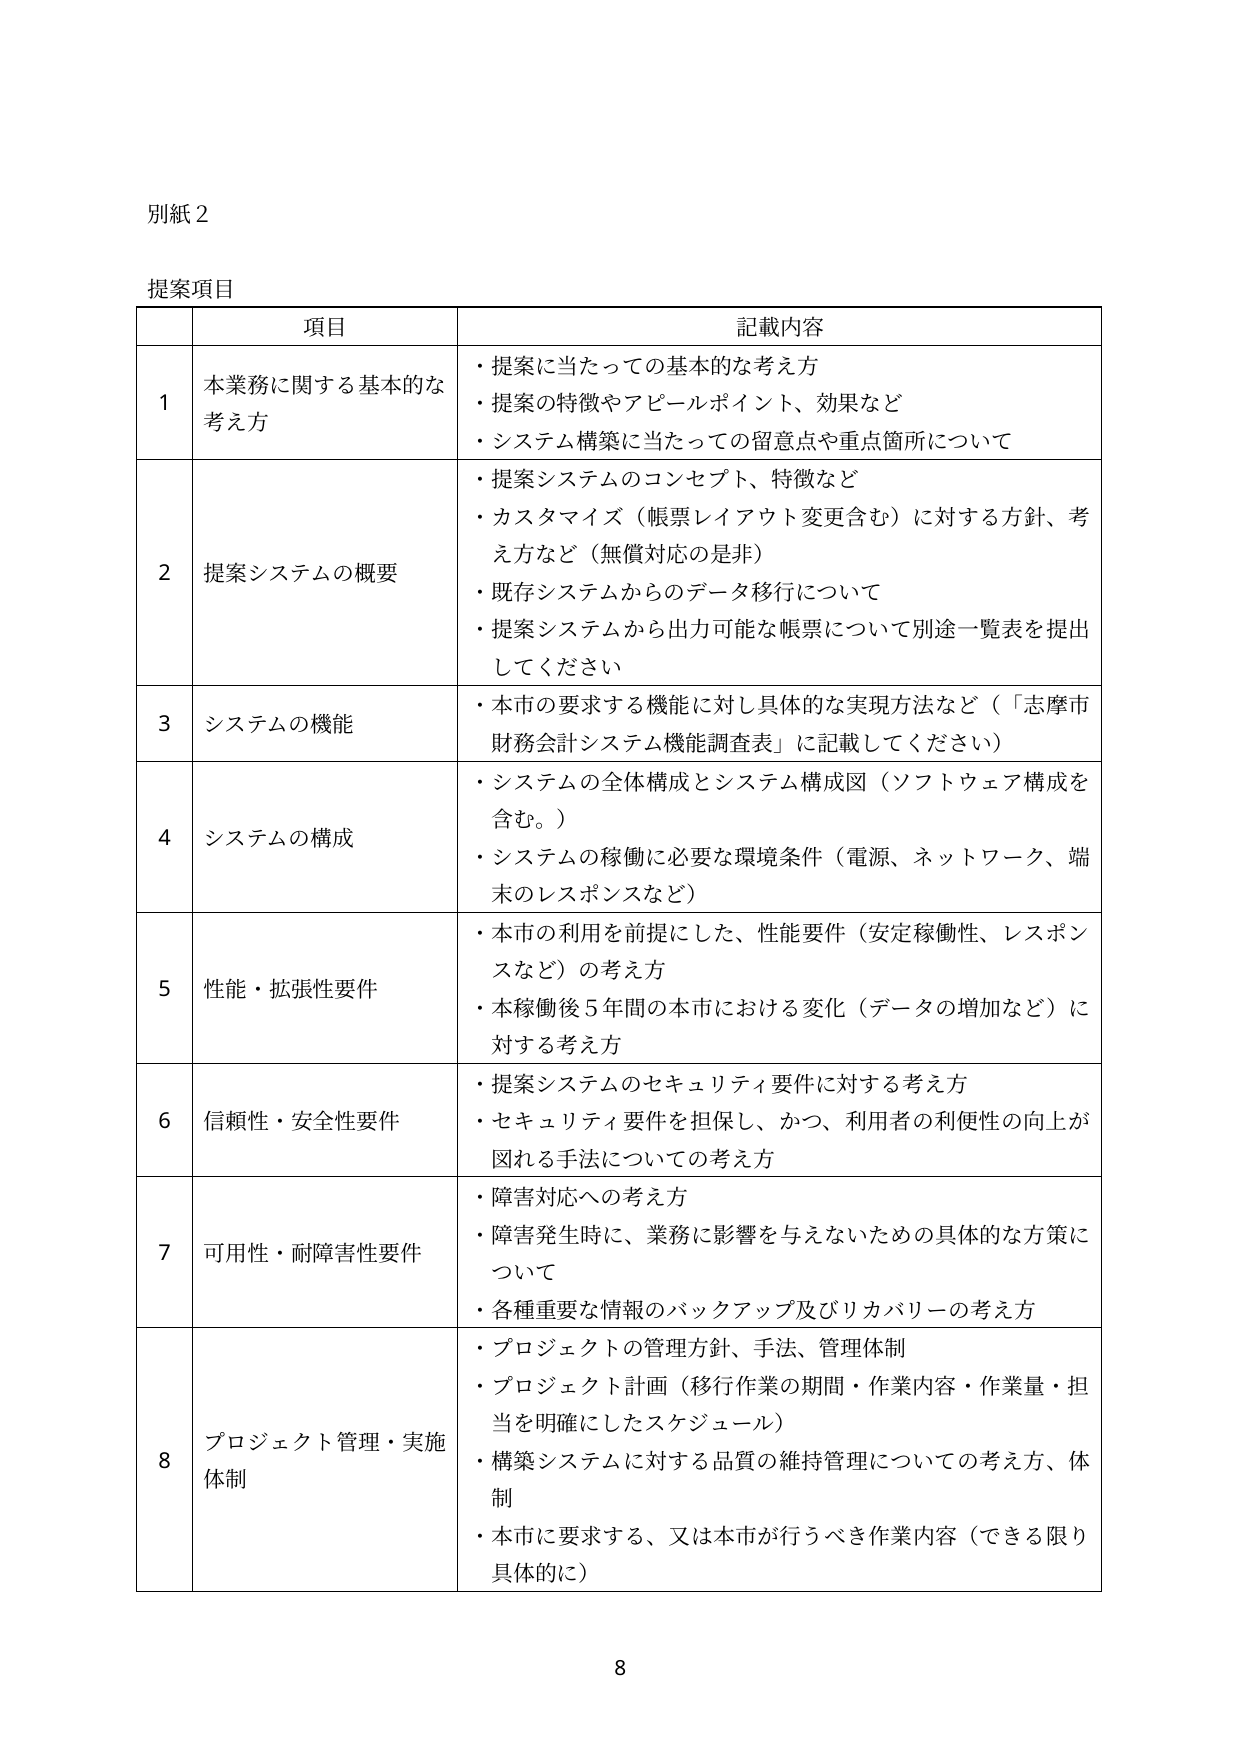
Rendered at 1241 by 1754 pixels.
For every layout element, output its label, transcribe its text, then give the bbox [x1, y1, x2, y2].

table_cell 3 [137, 686, 192, 761]
table_cell 2 [137, 460, 192, 684]
text 提案項目 [148, 269, 1092, 306]
table_cell 信頼性・安全性要件 [193, 1064, 457, 1176]
text 別紙２ [148, 194, 1092, 231]
table_cell 4 [137, 762, 192, 912]
table_header [137, 308, 192, 345]
table_cell プロジェクト管理・実施体制 [193, 1328, 457, 1591]
table_cell 1 [137, 346, 192, 458]
table_cell 5 [137, 913, 192, 1063]
table_cell ・障害対応への考え方 ・障害発生時に、業務に影響を与えないための具体的な方策について ・各種重要な情報のバックアップ及びリカバリーの考え方 [458, 1177, 1101, 1327]
table_cell ・プロジェクトの管理方針、手法、管理体制 ・プロジェクト計画（移行作業の期間・作業内容・作業量・担当を明確にしたスケジュール） ・構築システムに対する品質の維持管理についての考え方、体制 ・本市に要求する、又は本市が行うべき作業内容（できる限り具体的に） [458, 1328, 1101, 1591]
table_cell 本業務に関する基本的な考え方 [193, 346, 457, 458]
table_cell ・提案に当たっての基本的な考え方 ・提案の特徴やアピールポイント、効果など ・システム構築に当たっての留意点や重点箇所について [458, 346, 1101, 458]
table_cell 可用性・耐障害性要件 [193, 1177, 457, 1327]
table_cell システムの構成 [193, 762, 457, 912]
table_header 記載内容 [458, 308, 1101, 345]
table_cell ・提案システムのコンセプト、特徴など ・カスタマイズ（帳票レイアウト変更含む）に対する方針、考え方など（無償対応の是非） ・既存システムからのデータ移行について ・提案システムから出力可能な帳票について別途一覧表を提出してください [458, 460, 1101, 684]
table_cell 6 [137, 1064, 192, 1176]
table_cell ・システムの全体構成とシステム構成図（ソフトウェア構成を含む。） ・システムの稼働に必要な環境条件（電源、ネットワーク、端末のレスポンスなど） [458, 762, 1101, 912]
table_header 項目 [193, 308, 457, 345]
table_cell ・本市の要求する機能に対し具体的な実現方法など（「志摩市財務会計システム機能調査表」に記載してください） [458, 686, 1101, 761]
table_cell 8 [137, 1328, 192, 1591]
table_cell ・本市の利用を前提にした、性能要件（安定稼働性、レスポンスなど）の考え方 ・本稼働後５年間の本市における変化（データの増加など）に対する考え方 [458, 913, 1101, 1063]
table_cell システムの機能 [193, 686, 457, 761]
table_cell 7 [137, 1177, 192, 1327]
table_cell 提案システムの概要 [193, 460, 457, 684]
table_cell ・提案システムのセキュリティ要件に対する考え方 ・セキュリティ要件を担保し、かつ、利用者の利便性の向上が図れる手法についての考え方 [458, 1064, 1101, 1176]
table_cell 性能・拡張性要件 [193, 913, 457, 1063]
